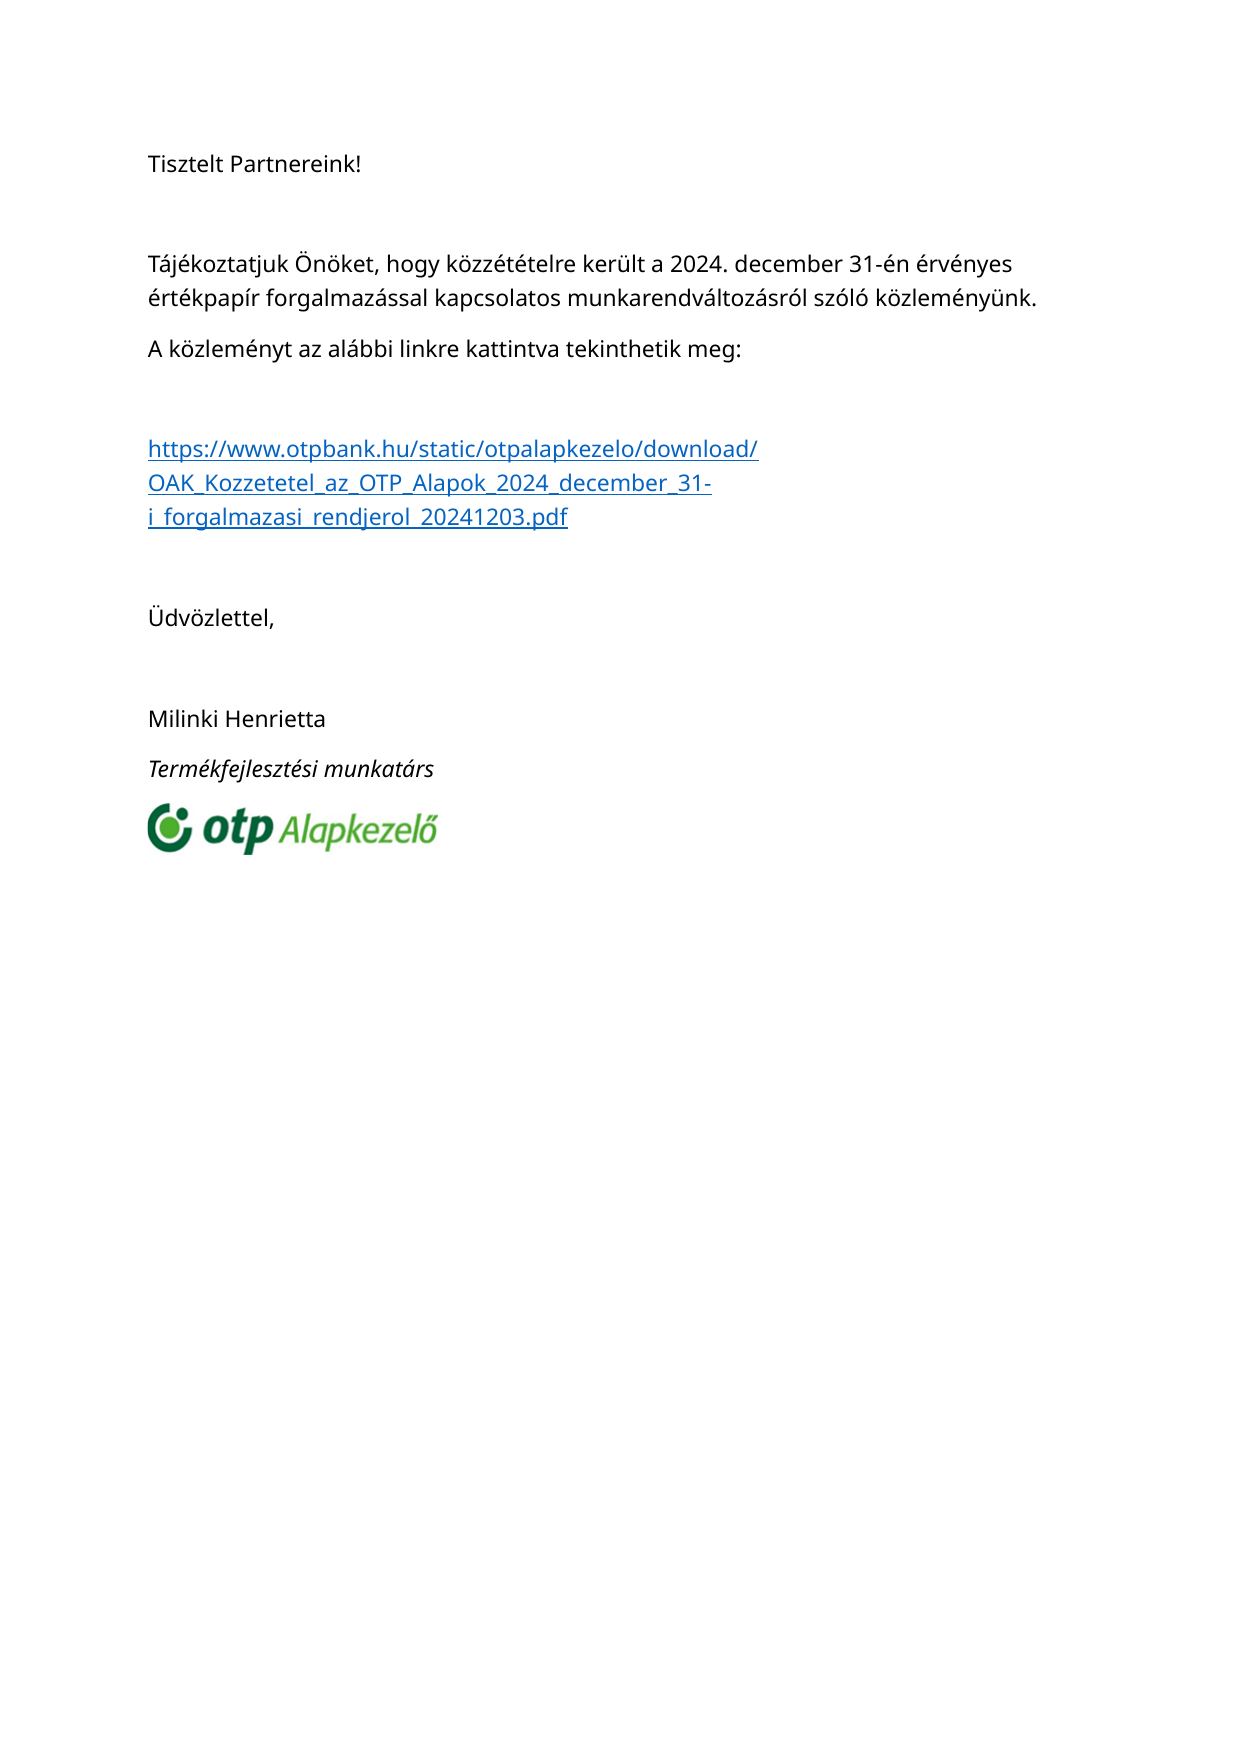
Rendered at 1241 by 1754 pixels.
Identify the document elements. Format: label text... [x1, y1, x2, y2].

text Termékfejlesztési munkatárs [148, 753, 1093, 784]
text Üdvözlettel, [148, 602, 1093, 633]
text https://www.otpbank.hu/static/otpalapkezelo/download/OAK_Kozzetetel_az_OTP_Alapok_2024_december_31-i_forgalmazasi_rendjerol_20241203.pdf [148, 433, 1093, 532]
text Milinki Henrietta [148, 703, 1093, 734]
text Tájékoztatjuk Önöket, hogy közzétételre került a 2024. december 31-én érvényes értékpapír forgalmazással kapcsolatos munkarendváltozásról szóló közleményünk. [148, 248, 1093, 313]
picture [147, 803, 439, 855]
text A közleményt az alábbi linkre kattintva tekinthetik meg: [148, 333, 1093, 364]
text Tisztelt Partnereink! [148, 148, 1093, 179]
